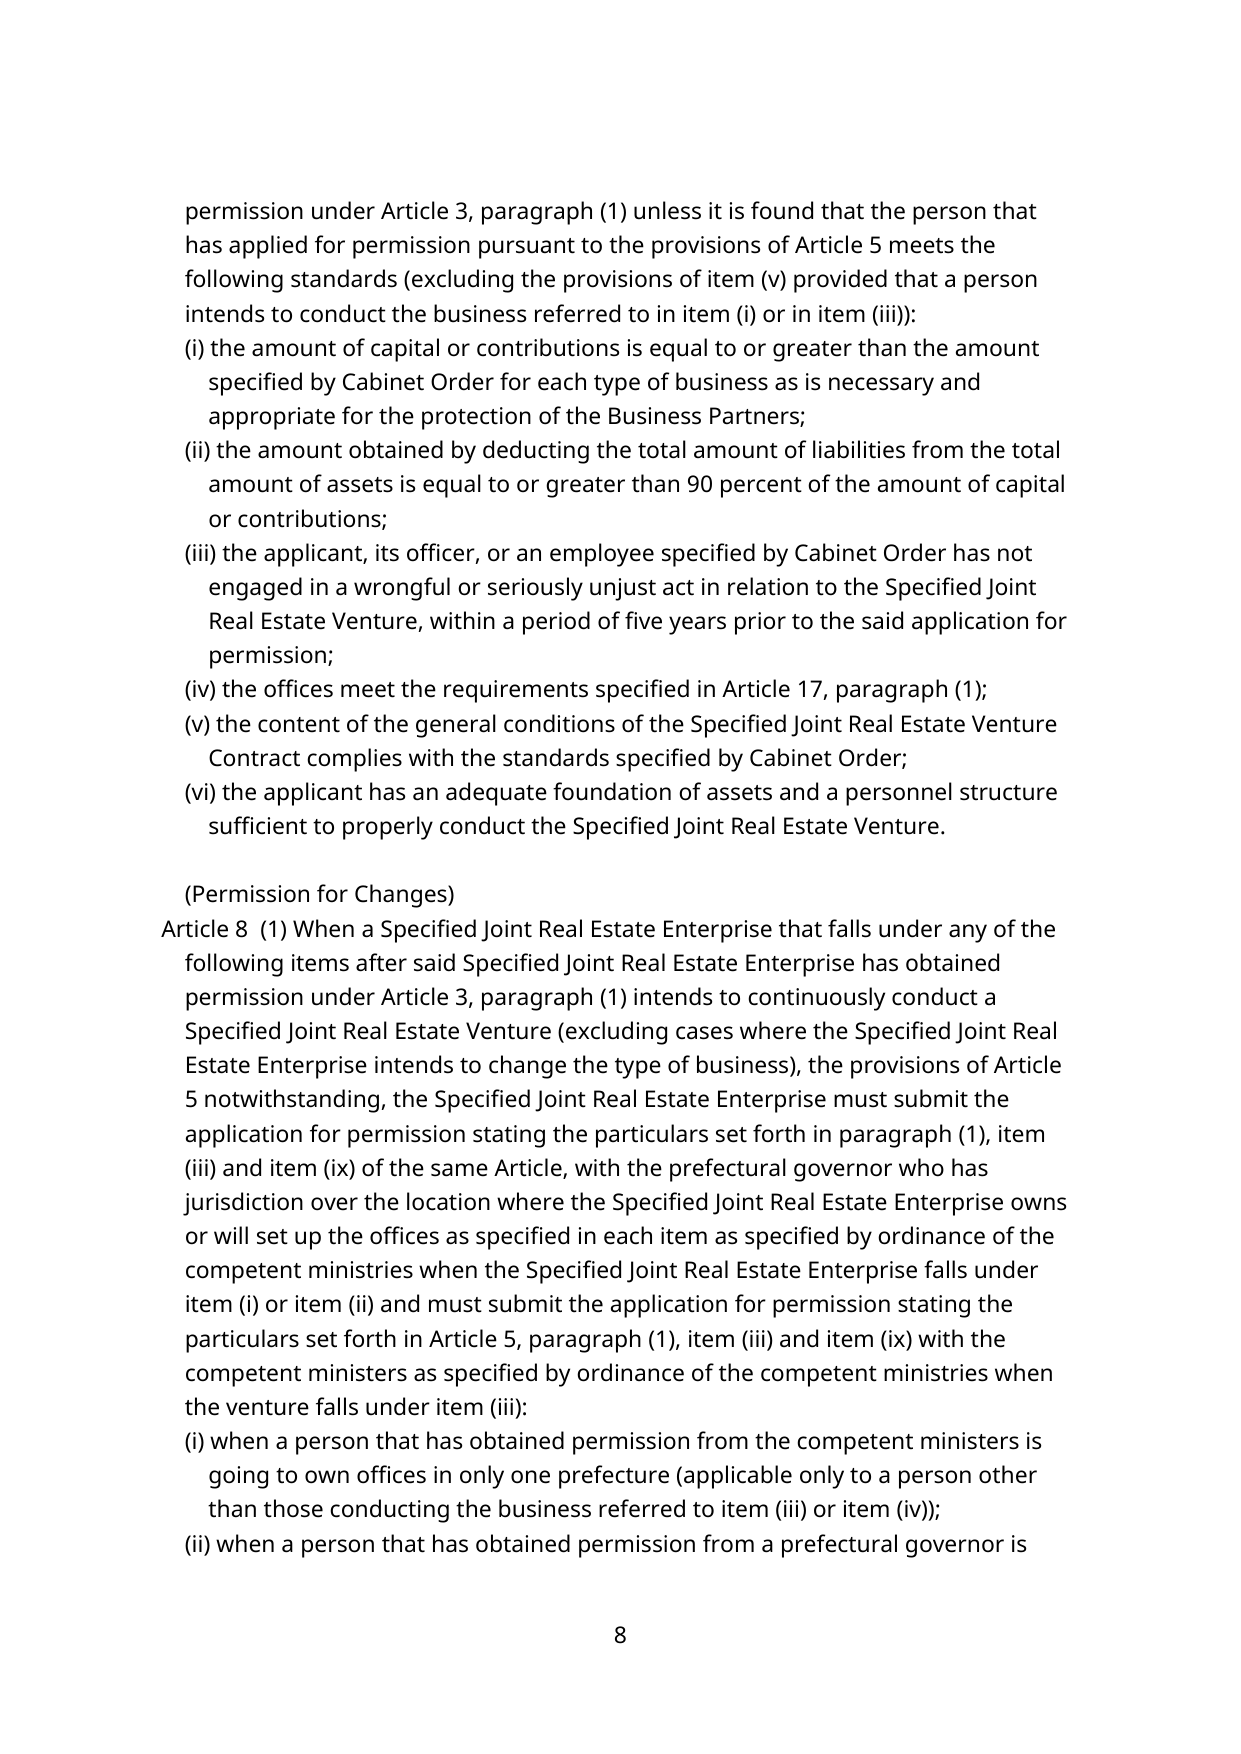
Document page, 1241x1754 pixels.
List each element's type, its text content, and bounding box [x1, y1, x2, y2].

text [184, 1526, 1079, 1560]
text (i) when a person that has obtained permission from the competent ministers is going to own offices in only one prefecture (applicable only to a person other than those conducting the business referred to item (iii) or item (iv)); [184, 1424, 1079, 1526]
text (ii) the amount obtained by deducting the total amount of liabilities from the total amount of assets is equal to or greater than 90 percent of the amount of capital or contributions; [184, 433, 1079, 535]
text (i) the amount of capital or contributions is equal to or greater than the amount specified by Cabinet Order for each type of business as is necessary and appropriate for the protection of the Business Partners; [184, 330, 1079, 433]
text (Permission for Changes) [184, 877, 1079, 911]
text (iv) the offices meet the requirements specified in Article 17, paragraph (1); [184, 672, 1079, 706]
text (v) the content of the general conditions of the Specified Joint Real Estate Venture Contract complies with the standards specified by Cabinet Order; [184, 706, 1079, 774]
text Article 8 (1) When a Specified Joint Real Estate Enterprise that falls under any of the following items after said Specified Joint Real Estate Enterprise has obtained permission under Article 3, paragraph (1) intends to continuously conduct a Specified Joint Real Estate Venture (excluding cases where the Specified Joint Real Estate Enterprise intends to change the type of business), the provisions of Article 5 notwithstanding, the Specified Joint Real Estate Enterprise must submit the application for permission stating the particulars set forth in paragraph (1), item (iii) and item (ix) of the same Article, with the prefectural governor who has jurisdiction over the location where the Specified Joint Real Estate Enterprise owns or will set up the offices as specified in each item as specified by ordinance of the competent ministries when the Specified Joint Real Estate Enterprise falls under item (i) or item (ii) and must submit the application for permission stating the particulars set forth in Article 5, paragraph (1), item (iii) and item (ix) with the competent ministers as specified by ordinance of the competent ministries when the venture falls under item (iii): [161, 911, 1079, 1424]
text (iii) the applicant, its officer, or an employee specified by Cabinet Order has not engaged in a wrongful or seriously unjust act in relation to the Specified Joint Real Estate Venture, within a period of five years prior to the said application for permission; [184, 535, 1079, 672]
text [161, 194, 1079, 330]
text (vi) the applicant has an adequate foundation of assets and a personnel structure sufficient to properly conduct the Specified Joint Real Estate Venture. [184, 774, 1079, 843]
